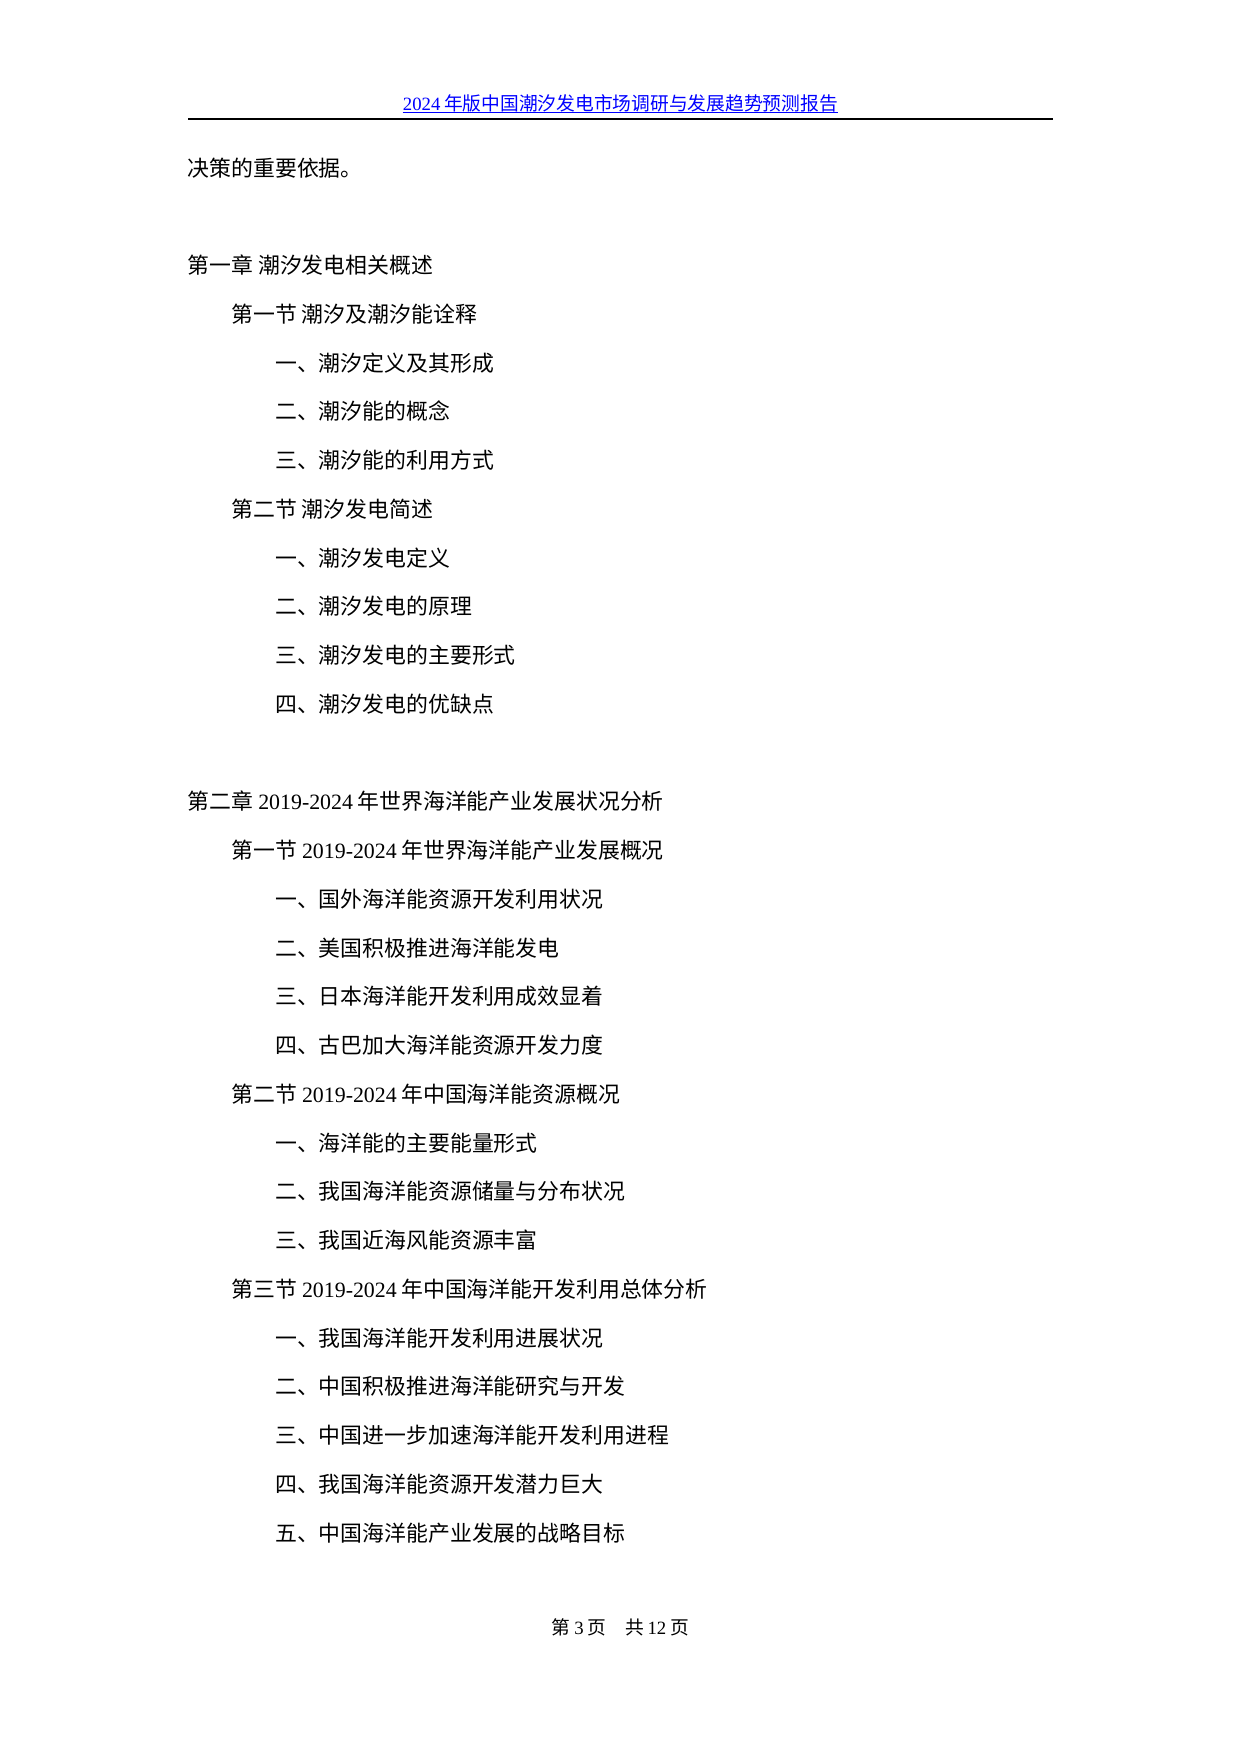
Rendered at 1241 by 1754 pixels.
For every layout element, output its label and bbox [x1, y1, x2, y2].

text [187, 150, 1053, 1548]
